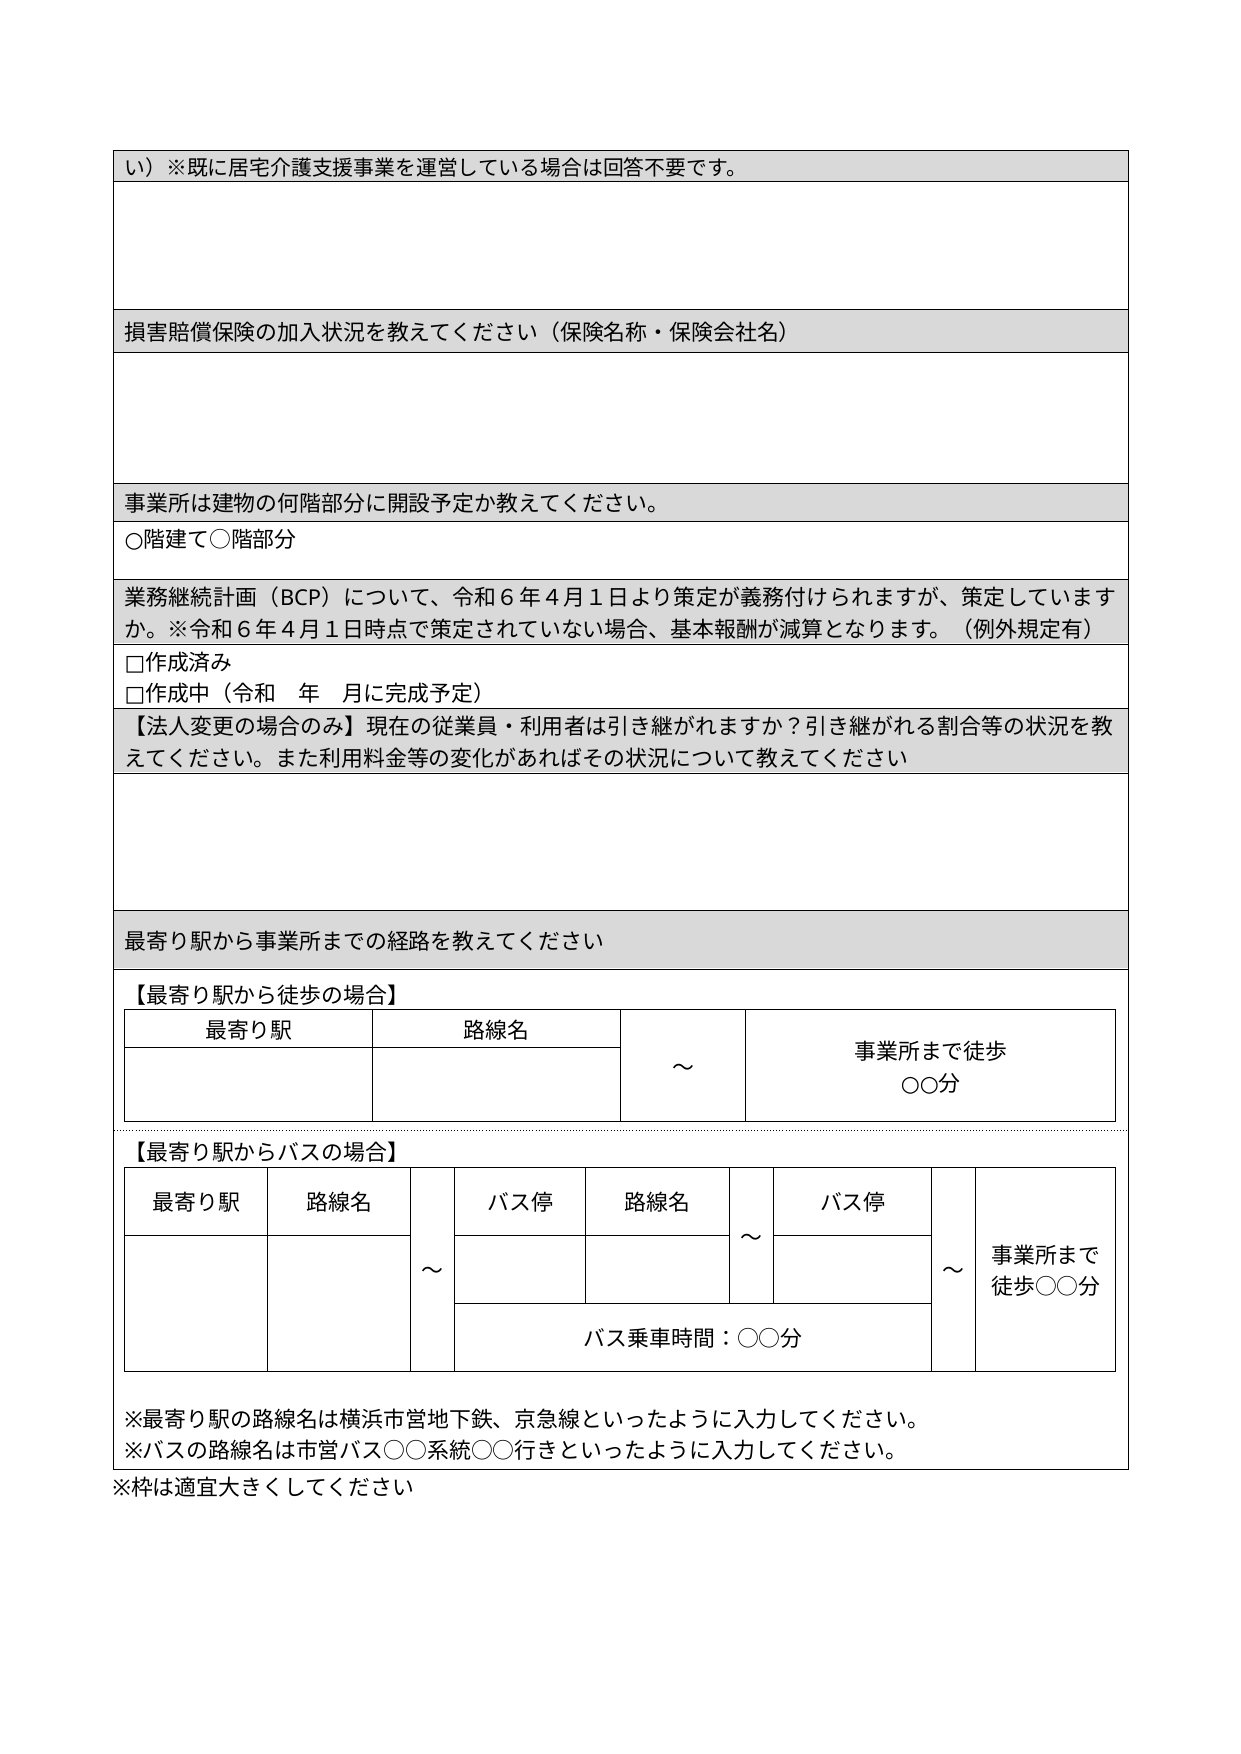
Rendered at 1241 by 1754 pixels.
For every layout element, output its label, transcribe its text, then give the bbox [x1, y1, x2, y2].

table_cell 【法人変更の場合のみ】現在の従業員・利用者は引き継がれますか？引き継がれる割合等の状況を教えてください。また利用料金等の変化があればその状況について教えてください [114, 709, 1128, 772]
table_cell [114, 182, 1128, 309]
text ※枠は適宜大きくしてください [112, 1470, 1128, 1502]
table_cell □作成済み □作成中（令和 年 月に完成予定） [114, 645, 1128, 708]
table_cell 【最寄り駅からバスの場合】 ※最寄り駅の路線名は横浜市営地下鉄、京急線といったように入力してください。 ※バスの路線名は市営バス○○系統○○行きといったように入力してください。 [114, 1130, 1128, 1469]
table_cell 最寄り駅から事業所までの経路を教えてください [114, 911, 1128, 968]
table_cell 事業所は建物の何階部分に開設予定か教えてください。 [114, 484, 1128, 521]
table_cell 業務継続計画（BCP）について、令和６年４月１日より策定が義務付けられますが、策定していますか。※令和６年４月１日時点で策定されていない場合、基本報酬が減算となります。（例外規定有） [114, 580, 1128, 643]
table_cell 損害賠償保険の加入状況を教えてください（保険名称・保険会社名） [114, 310, 1128, 352]
table_cell [114, 774, 1128, 909]
table_cell ○階建て○階部分 [114, 522, 1128, 579]
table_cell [114, 151, 1128, 181]
table_cell [114, 353, 1128, 482]
table_cell 【最寄り駅から徒歩の場合】 [114, 970, 1128, 1130]
